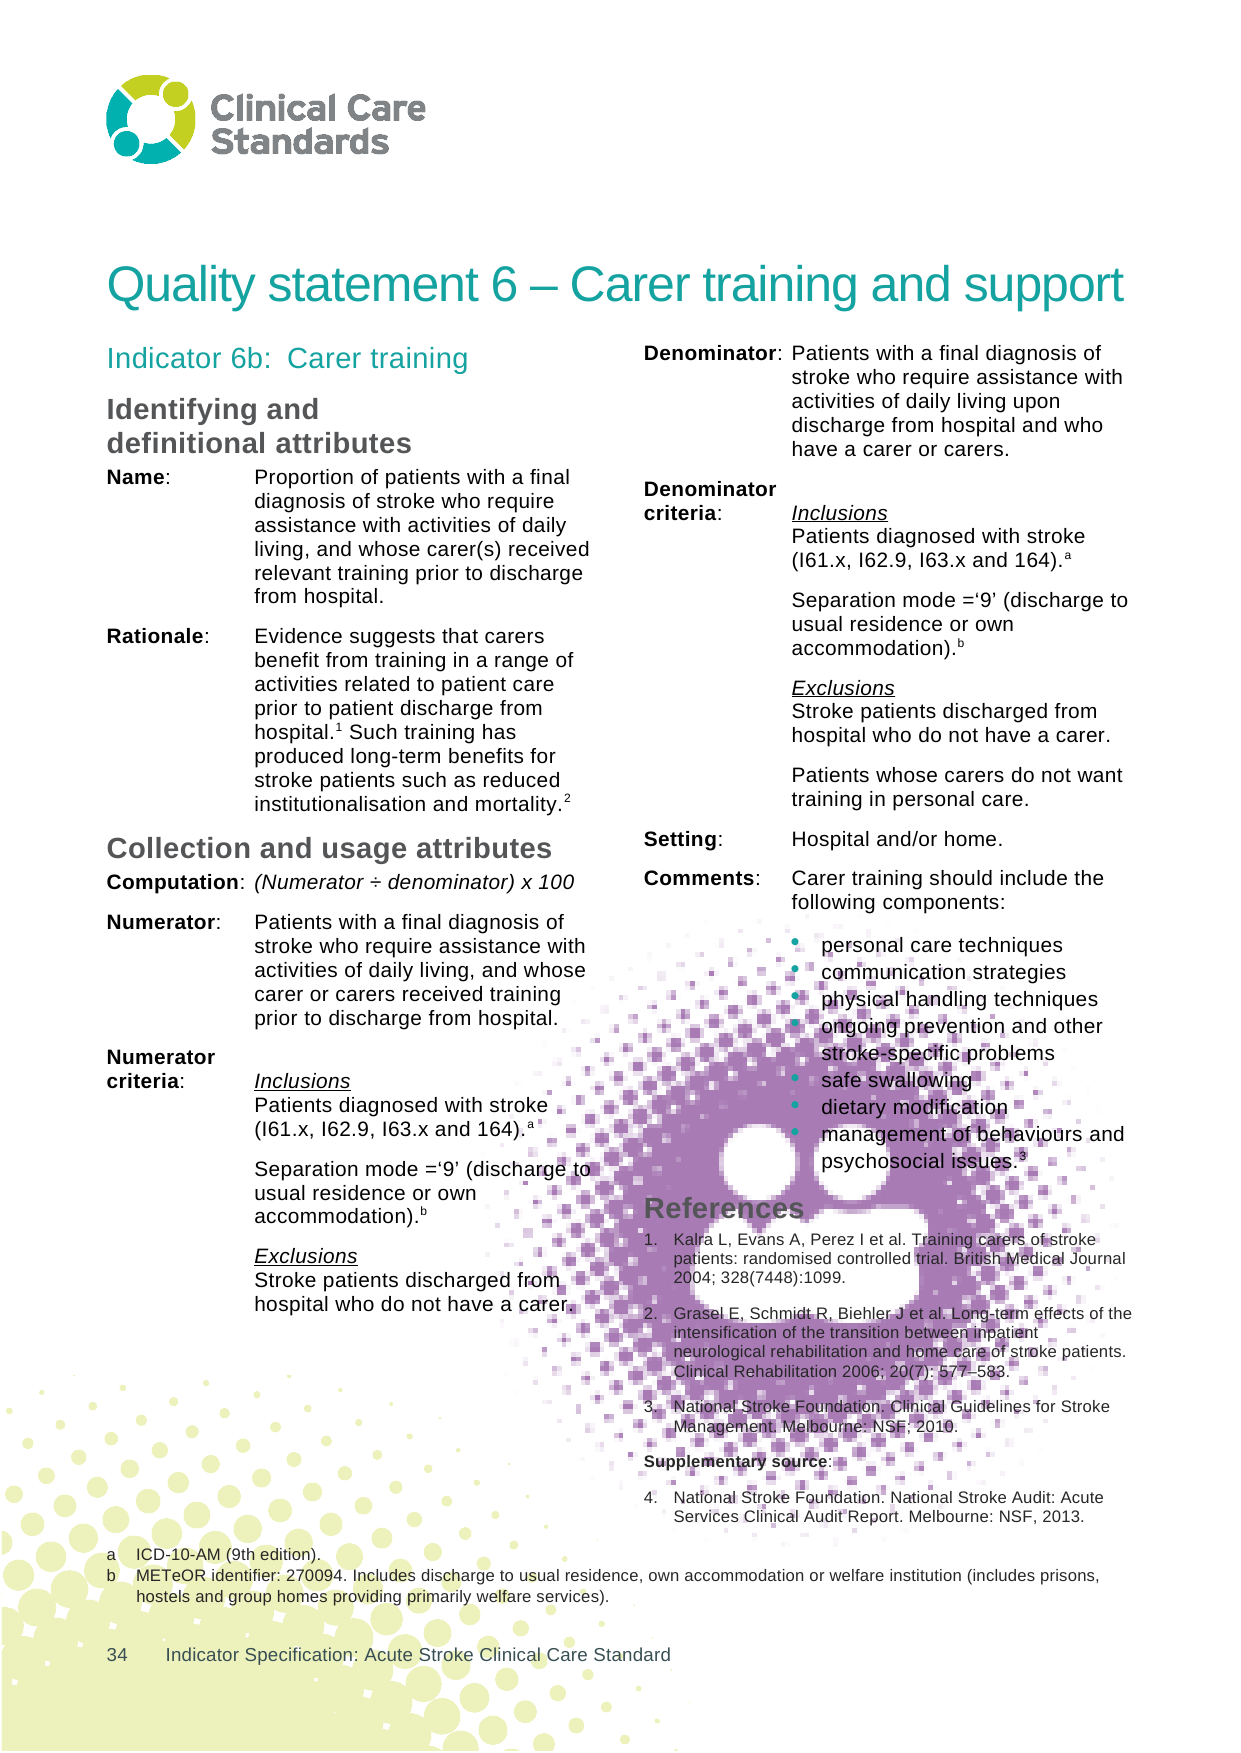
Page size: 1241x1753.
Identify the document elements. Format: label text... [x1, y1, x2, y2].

text communication strategies [791, 957, 1134, 984]
subtitle Numerator [106, 1045, 596, 1069]
text management of behaviours and psychosocial issues.3 [791, 1119, 1134, 1173]
text Exclusions Stroke patients discharged from hospital who do not have a carer. [106, 1244, 596, 1316]
text Supplementary source: [644, 1452, 1134, 1471]
text Separation mode =‘9’ (discharge to usual residence or own accommodation).b [106, 1156, 596, 1228]
text safe swallowing [791, 1065, 1134, 1092]
text 1. Kalra L, Evans A, Perez I et al. Training carers of stroke patients: randomised controlled trial. British Medical Journal 2004; 328(7448):1099. [644, 1230, 1134, 1287]
text Comments: Carer training should include the following components: [644, 866, 1134, 914]
subtitle Collection and usage attributes [106, 831, 596, 865]
text Setting: Hospital and/or home. [644, 826, 1134, 850]
subtitle Quality statement 6 – Carer training and support [106, 254, 1134, 311]
text 3. National Stroke Foundation. Clinical Guidelines for Stroke Management. Melbourne: NSF; 2010. [644, 1397, 1134, 1436]
text Patients whose carers do not want training in personal care. [644, 763, 1134, 811]
picture [106, 75, 426, 164]
text criteria: Inclusions Patients diagnosed with stroke (I61.x, I62.9, I63.x and 164).a [106, 1069, 596, 1141]
subtitle Denominator [644, 476, 1134, 500]
text criteria: Inclusions Patients diagnosed with stroke (I61.x, I62.9, I63.x and 164).a [644, 500, 1134, 572]
text 4. National Stroke Foundation. National Stroke Audit: Acute Services Clinical Audit Report. Melbourne: NSF, 2013. [644, 1488, 1134, 1526]
subtitle References [644, 1191, 1134, 1224]
text Name: Proportion of patients with a final diagnosis of stroke who require assistance with activities of daily living, and whose carer(s) received relevant training prior to discharge from hospital. [106, 464, 596, 608]
text Separation mode =‘9’ (discharge to usual residence or own accommodation).b [644, 588, 1134, 660]
text Exclusions Stroke patients discharged from hospital who do not have a carer. [644, 675, 1134, 747]
text physical handling techniques [791, 984, 1134, 1011]
text Rationale: Evidence suggests that carers benefit from training in a range of activities related to patient care prior to patient discharge from hospital.1 Such training has produced long-term benefits for stroke patients such as reduced institutionalisation and mortality.2 [106, 624, 596, 816]
text a ICD-10-AM (9th edition). [106, 1543, 1134, 1564]
subtitle Identifying and definitional attributes [106, 392, 596, 459]
text ongoing prevention and other stroke-specific problems [791, 1011, 1134, 1065]
text 2. Grasel E, Schmidt R, Biehler J et al. Long-term effects of the intensification of the transition between inpatient neurological rehabilitation and home care of stroke patients. Clinical Rehabilitation 2006; 20(7): 577–583. [644, 1304, 1134, 1381]
text personal care techniques [791, 929, 1134, 957]
text dietary modification [791, 1092, 1134, 1119]
text Computation: (Numerator ÷ denominator) x 100 [106, 870, 596, 894]
text Numerator: Patients with a final diagnosis of stroke who require assistance with activities of daily living, and whose carer or carers received training prior to discharge from hospital. [106, 909, 596, 1029]
picture [0, 1375, 737, 1752]
subtitle Indicator 6b: Carer training [106, 341, 596, 374]
text Denominator: Patients with a final diagnosis of stroke who require assistance with activities of daily living upon discharge from hospital and who have a carer or carers. [644, 341, 1134, 461]
text b METeOR identifier: 270094. Includes discharge to usual residence, own accommodation or welfare institution (includes prisons, hostels and group homes providing primarily welfare services). [106, 1564, 1134, 1606]
